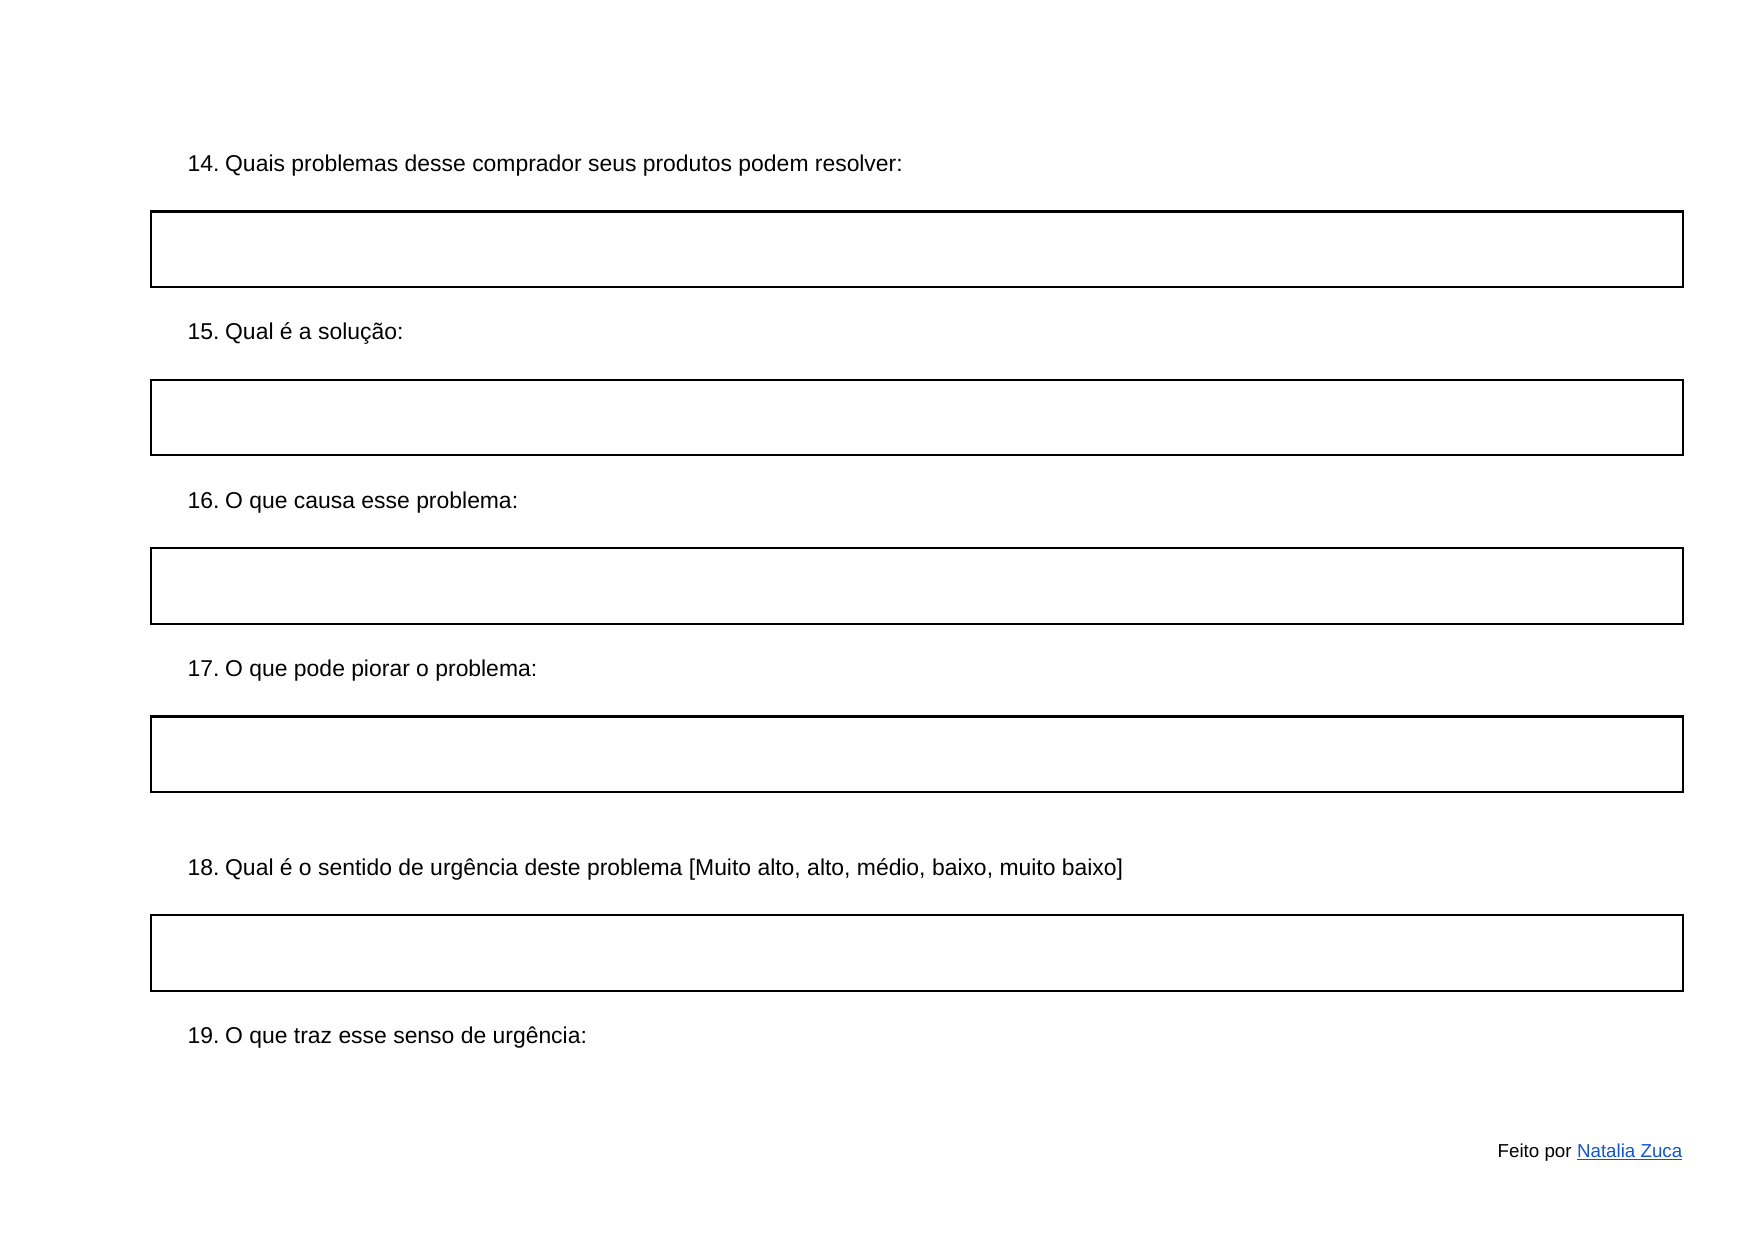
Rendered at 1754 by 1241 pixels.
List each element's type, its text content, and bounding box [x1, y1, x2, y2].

table_header [152, 213, 1682, 286]
table_header [152, 718, 1682, 791]
list O que causa esse problema: [187, 487, 1684, 513]
list O que pode piorar o problema: [187, 655, 1684, 681]
table_header [152, 381, 1682, 454]
list Qual é a solução: [187, 318, 1684, 345]
table_header [152, 549, 1682, 623]
list Qual é o sentido de urgência deste problema [Muito alto, alto, médio, baixo, muito baixo] [187, 853, 1684, 880]
list O que traz esse senso de urgência: [187, 1022, 1684, 1048]
list Quais problemas desse comprador seus produtos podem resolver: [187, 150, 1684, 176]
table_header [152, 916, 1682, 989]
